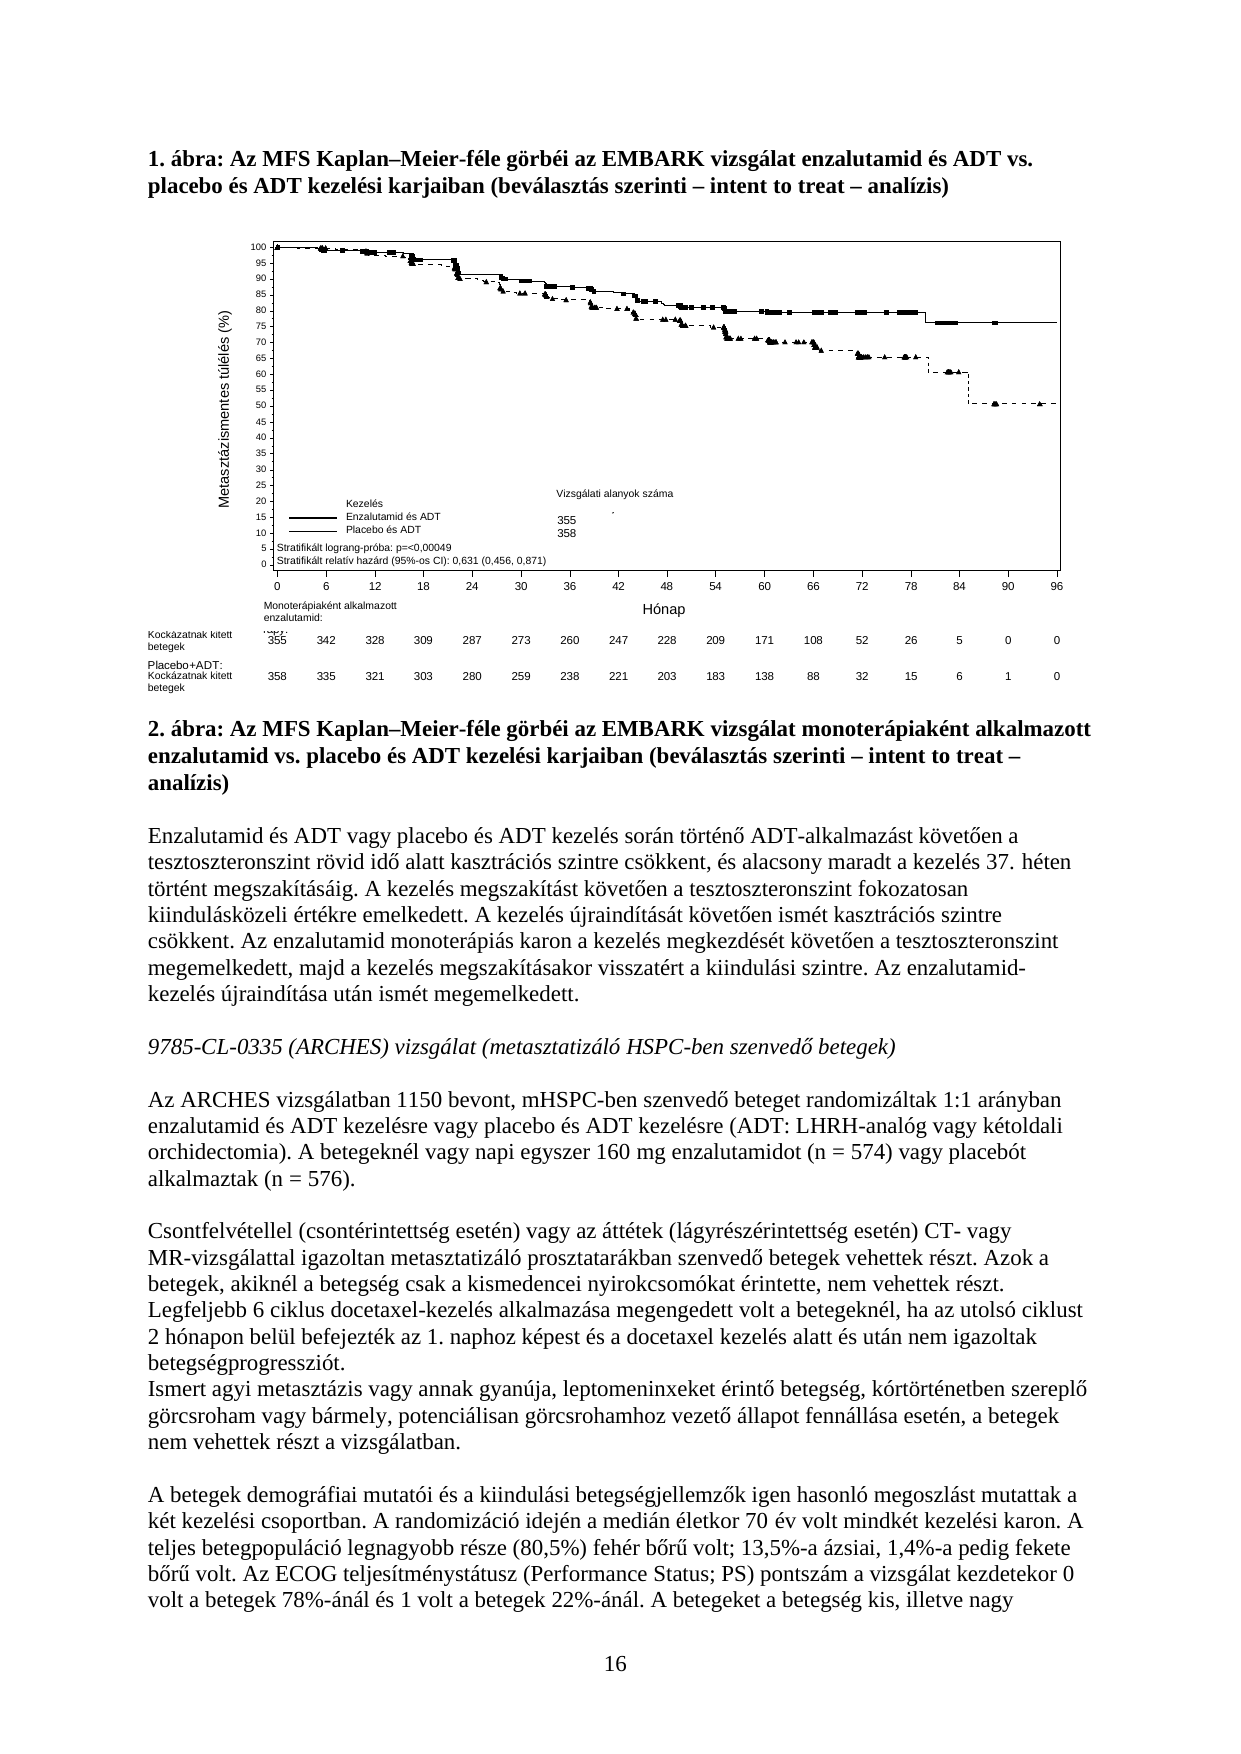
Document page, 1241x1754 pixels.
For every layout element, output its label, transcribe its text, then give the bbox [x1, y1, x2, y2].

text 1. ábra: Az MFS Kaplan–Meier-féle görbéi az EMBARK vizsgálat enzalutamid és ADT vs. placebo és ADT kezelési karjaiban (beválasztás szerinti – intent to treat – analízis) [148, 144, 1092, 199]
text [148, 1481, 1092, 1613]
text Enzalutamid és ADT vagy placebo és ADT kezelés során történő ADT-alkalmazást követően a tesztoszteronszint rövid idő alatt kasztrációs szintre csökkent, és alacsony maradt a kezelés 37. héten történt megszakításáig. A kezelés megszakítást követően a tesztoszteronszint fokozatosan kiindulásközeli értékre emelkedett. A kezelés újraindítását követően ismét kasztrációs szintre csökkent. Az enzalutamid monoterápiás karon a kezelés megkezdését követően a tesztoszteronszint megemelkedett, majd a kezelés megszakításakor visszatért a kiindulási szintre. Az enzalutamid-kezelés újraindítása után ismét megemelkedett. [148, 822, 1092, 1007]
text Az ARCHES vizsgálatban 1150 bevont, mHSPC-ben szenvedő beteget randomizáltak 1:1 arányban enzalutamid és ADT kezelésre vagy placebo és ADT kezelésre (ADT: LHRH-analóg vagy kétoldali orchidectomia). A betegeknél vagy napi egyszer 160 mg enzalutamidot (n = 574) vagy placebót alkalmaztak (n = 576). [148, 1086, 1092, 1191]
text Legfeljebb 6 ciklus docetaxel-kezelés alkalmazása megengedett volt a betegeknél, ha az utolsó ciklust 2 hónapon belül befejezték az 1. naphoz képest és a docetaxel kezelés alatt és után nem igazoltak betegségprogressziót. [148, 1296, 1092, 1376]
text 9785-CL-0335 (ARCHES) vizsgálat (metasztatizáló HSPC-ben szenvedő betegek) [148, 1033, 1092, 1059]
text 2. ábra: Az MFS Kaplan–Meier-féle görbéi az EMBARK vizsgálat monoterápiaként alkalmazott enzalutamid vs. placebo és ADT kezelési karjaiban (beválasztás szerinti – intent to treat – analízis) [148, 714, 1092, 796]
text Ismert agyi metasztázis vagy annak gyanúja, leptomeninxeket érintő betegség, kórtörténetben szereplő görcsroham vagy bármely, potenciálisan görcsrohamhoz vezető állapot fennállása esetén, a betegek nem vehettek részt a vizsgálatban. [148, 1376, 1092, 1454]
text Csontfelvétellel (csontérintettség esetén) vagy az áttétek (lágyrészérintettség esetén) CT- vagy MR-vizsgálattal igazoltan metasztatizáló prosztatarákban szenvedő betegek vehettek részt. Azok a betegek, akiknél a betegség csak a kismedencei nyirokcsomókat érintette, nem vehettek részt. [148, 1217, 1092, 1296]
